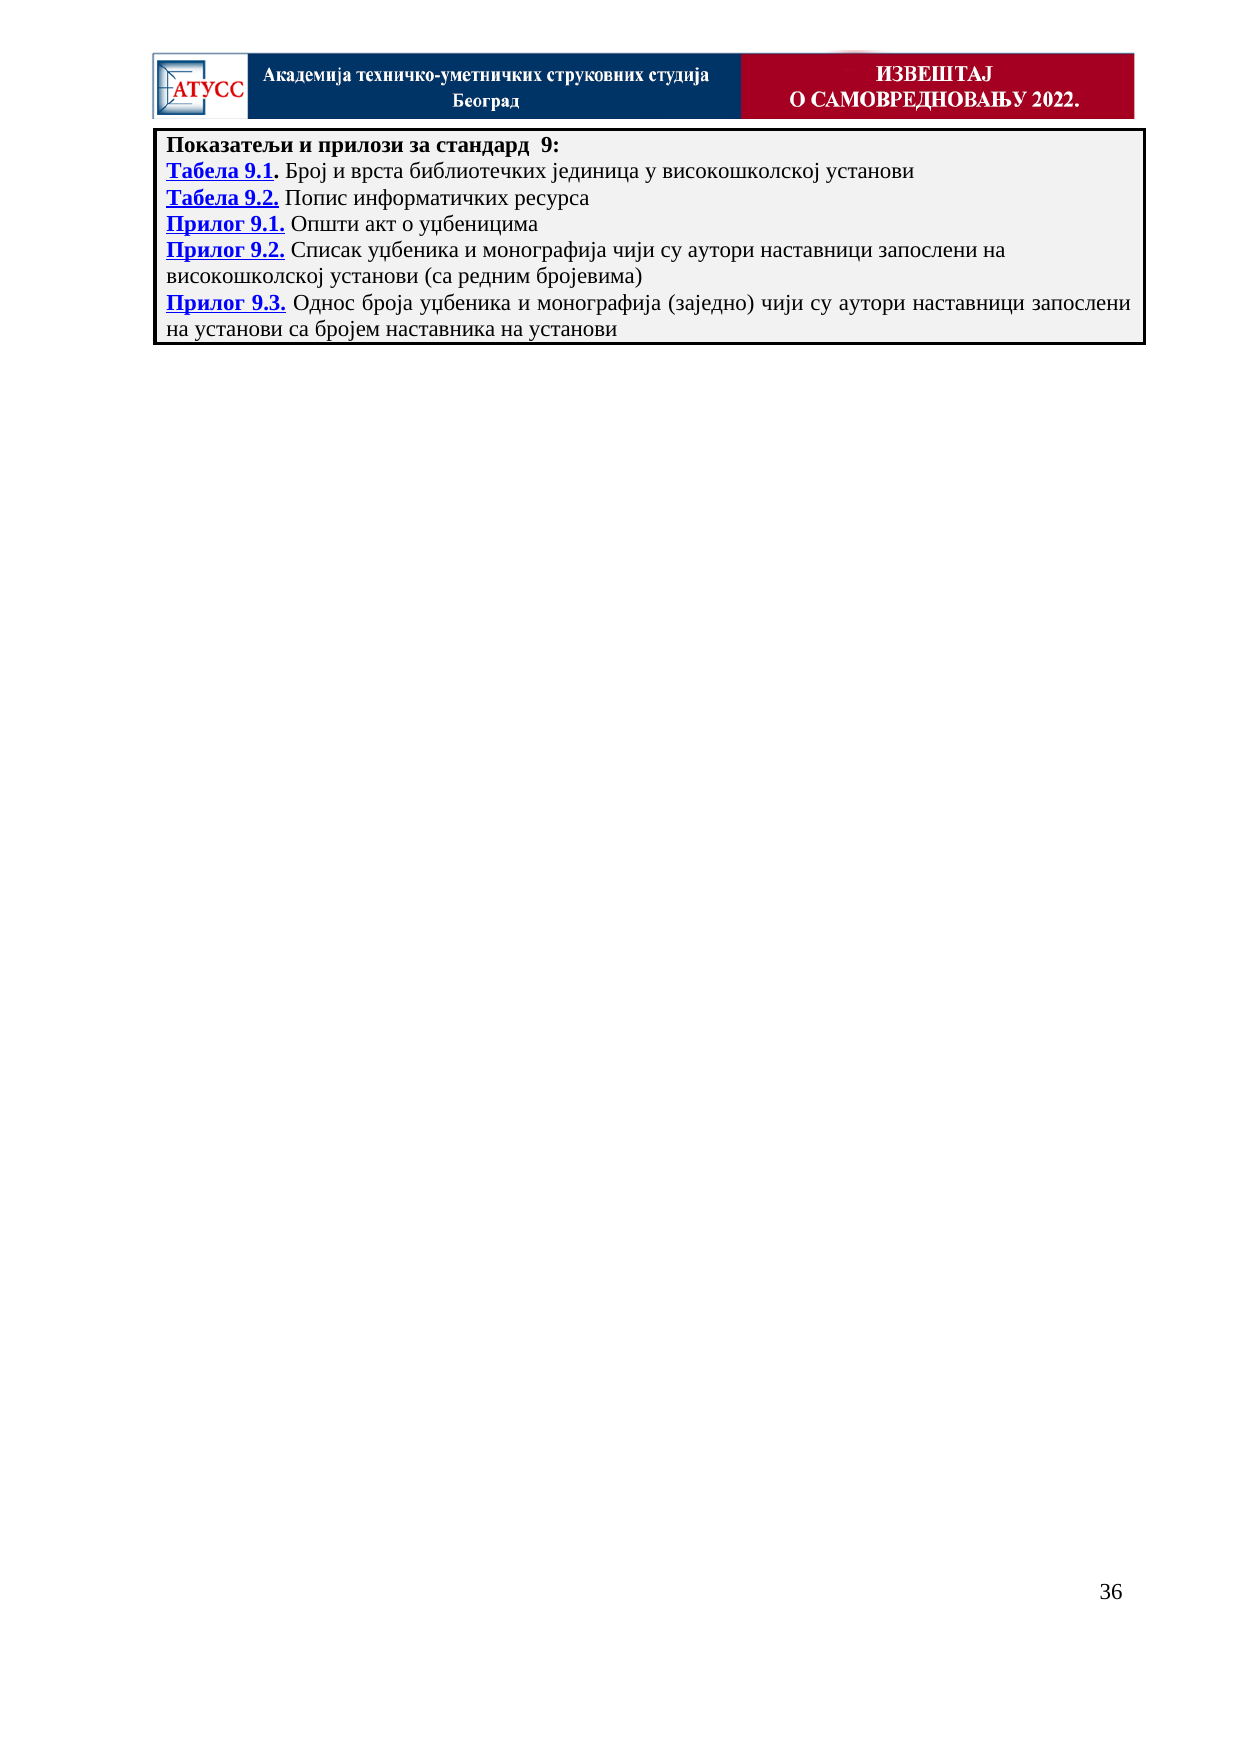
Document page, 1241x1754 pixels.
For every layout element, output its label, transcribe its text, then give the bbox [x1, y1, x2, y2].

picture [150, 50, 1134, 119]
table_cell Показатељи и прилози за стандард 9: Табела 9.1. Број и врста библиотечких јединица у високошколској установи Табела 9.2. Попис информатичких ресурса Прилог 9.1. Општи акт о уџбеницима Прилог 9.2. Списак уџбеника и монографија чији су аутори наставници запослени на високошколској установи (са редним бројевима) Прилог 9.3. Однос броја уџбеника и монографија (заједно) чији су аутори наставници запослени на установи са бројем наставника на установи [157, 131, 1143, 342]
